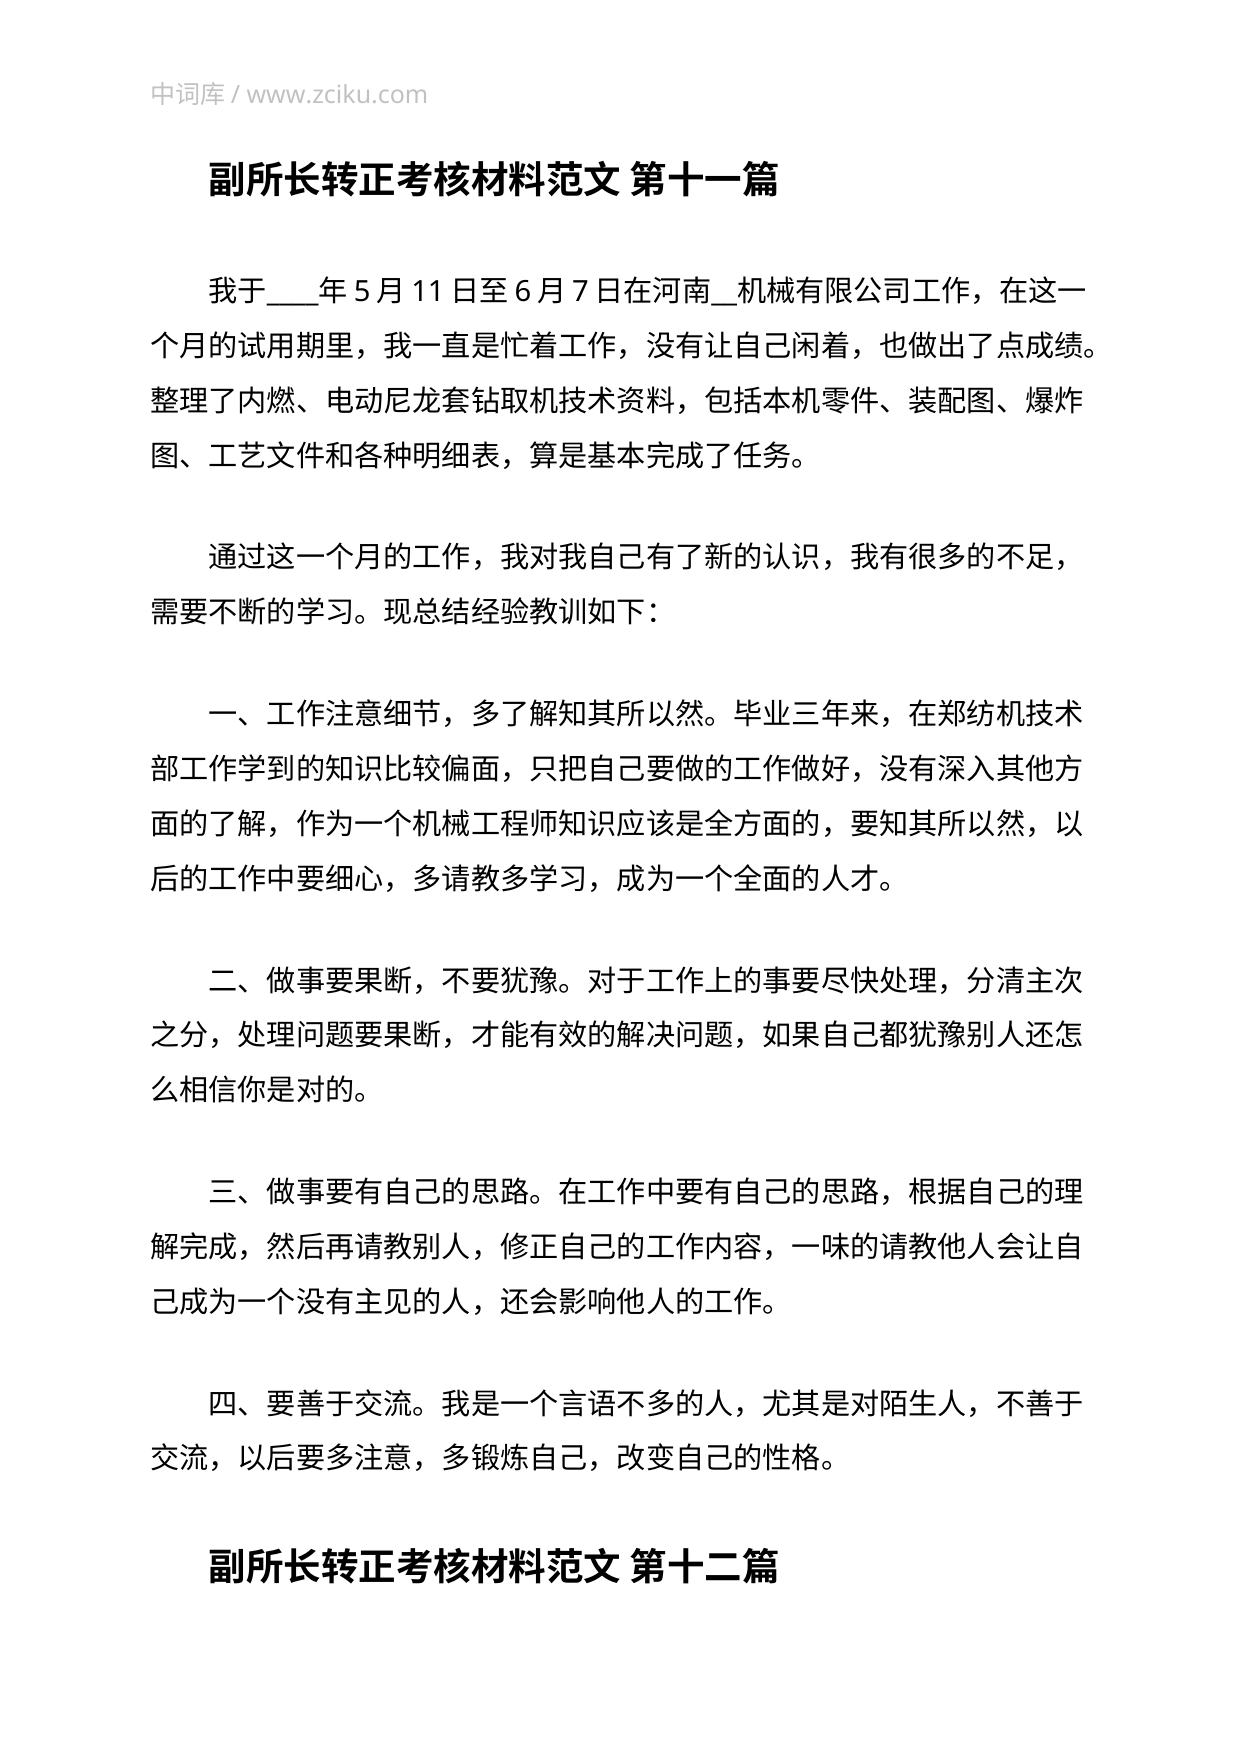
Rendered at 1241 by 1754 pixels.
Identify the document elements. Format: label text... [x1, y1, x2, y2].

text 四、要善于交流。我是一个言语不多的人，尤其是对陌生人，不善于交流，以后要多注意，多锻炼自己，改变自己的性格。 [150, 1380, 1090, 1477]
text 通过这一个月的工作，我对我自己有了新的认识，我有很多的不足，需要不断的学习。现总结经验教训如下： [150, 534, 1090, 631]
text 副所长转正考核材料范文 第十二篇 [150, 1537, 1090, 1591]
text 二、做事要果断，不要犹豫。对于工作上的事要尽快处理，分清主次之分，处理问题要果断，才能有效的解决问题，如果自己都犹豫别人还怎么相信你是对的。 [150, 957, 1090, 1109]
text 三、做事要有自己的思路。在工作中要有自己的思路，根据自己的理解完成，然后再请教别人，修正自己的工作内容，一味的请教他人会让自己成为一个没有主见的人，还会影响他人的工作。 [150, 1169, 1090, 1321]
text 副所长转正考核材料范文 第十一篇 [150, 150, 1090, 204]
text 我于____年5月11日至6月7日在河南__机械有限公司工作，在这一个月的试用期里，我一直是忙着工作，没有让自己闲着，也做出了点成绩。整理了内燃、电动尼龙套钻取机技术资料，包括本机零件、装配图、爆炸图、工艺文件和各种明细表，算是基本完成了任务。 [150, 267, 1090, 474]
text 一、工作注意细节，多了解知其所以然。毕业三年来，在郑纺机技术部工作学到的知识比较偏面，只把自己要做的工作做好，没有深入其他方面的了解，作为一个机械工程师知识应该是全方面的，要知其所以然，以后的工作中要细心，多请教多学习，成为一个全面的人才。 [150, 691, 1090, 898]
